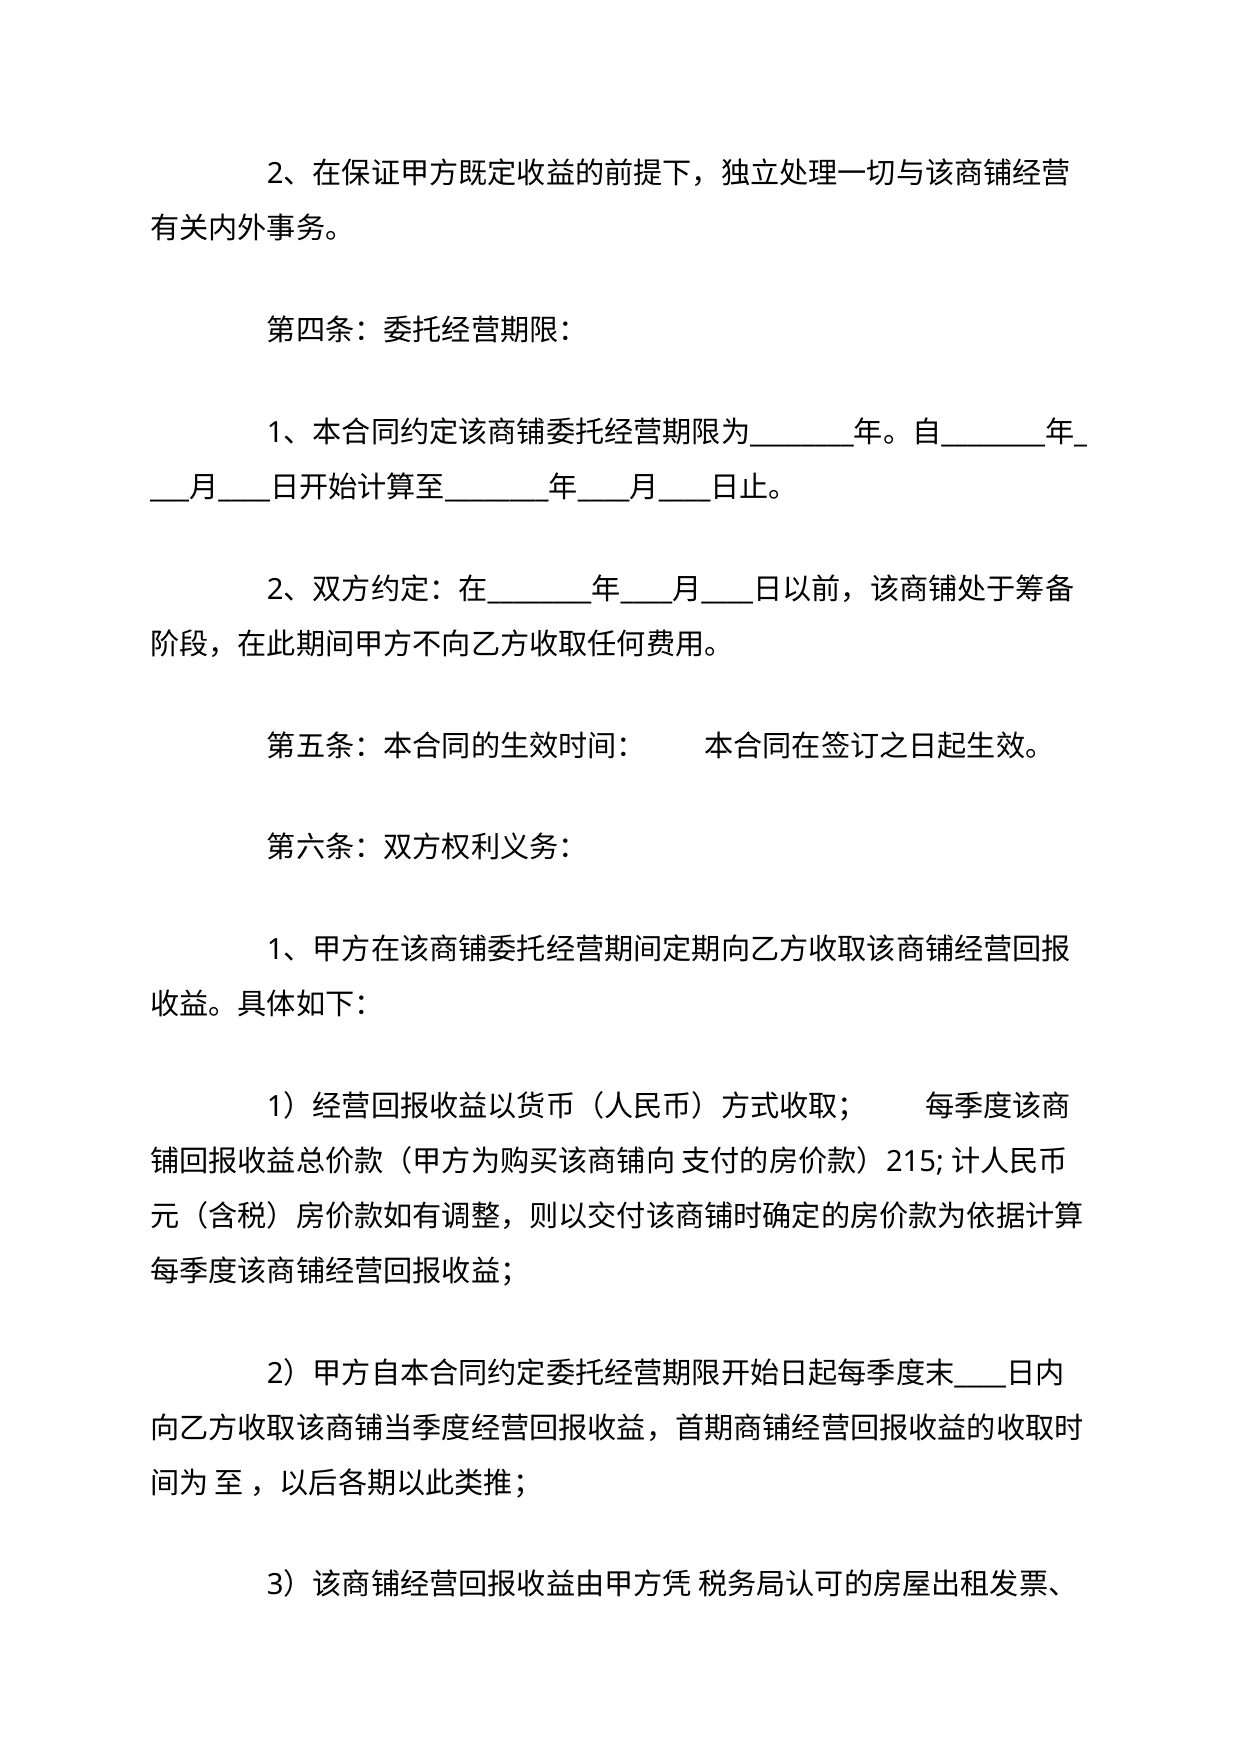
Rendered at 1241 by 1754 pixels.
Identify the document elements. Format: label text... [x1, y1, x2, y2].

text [150, 1561, 1090, 1603]
text 2、在保证甲方既定收益的前提下，独立处理一切与该商铺经营有关内外事务。 [150, 150, 1090, 247]
text 1）经营回报收益以货币（人民币）方式收取； 每季度该商铺回报收益总价款（甲方为购买该商铺向 支付的房价款）215; 计人民币 元（含税）房价款如有调整，则以交付该商铺时确定的房价款为依据计算每季度该商铺经营回报收益； [150, 1083, 1090, 1290]
text 第五条：本合同的生效时间： 本合同在签订之日起生效。 [150, 722, 1090, 764]
text 1、甲方在该商铺委托经营期间定期向乙方收取该商铺经营回报收益。具体如下： [150, 926, 1090, 1023]
text 1、本合同约定该商铺委托经营期限为________年。自________年____月____日开始计算至________年____月____日止。 [150, 408, 1090, 506]
text 第四条：委托经营期限： [150, 307, 1090, 349]
text 第六条：双方权利义务： [150, 824, 1090, 866]
text 2、双方约定：在________年____月____日以前，该商铺处于筹备阶段，在此期间甲方不向乙方收取任何费用。 [150, 566, 1090, 663]
text 2）甲方自本合同约定委托经营期限开始日起每季度末____日内向乙方收取该商铺当季度经营回报收益，首期商铺经营回报收益的收取时间为 至 ，以后各期以此类推； [150, 1349, 1090, 1501]
